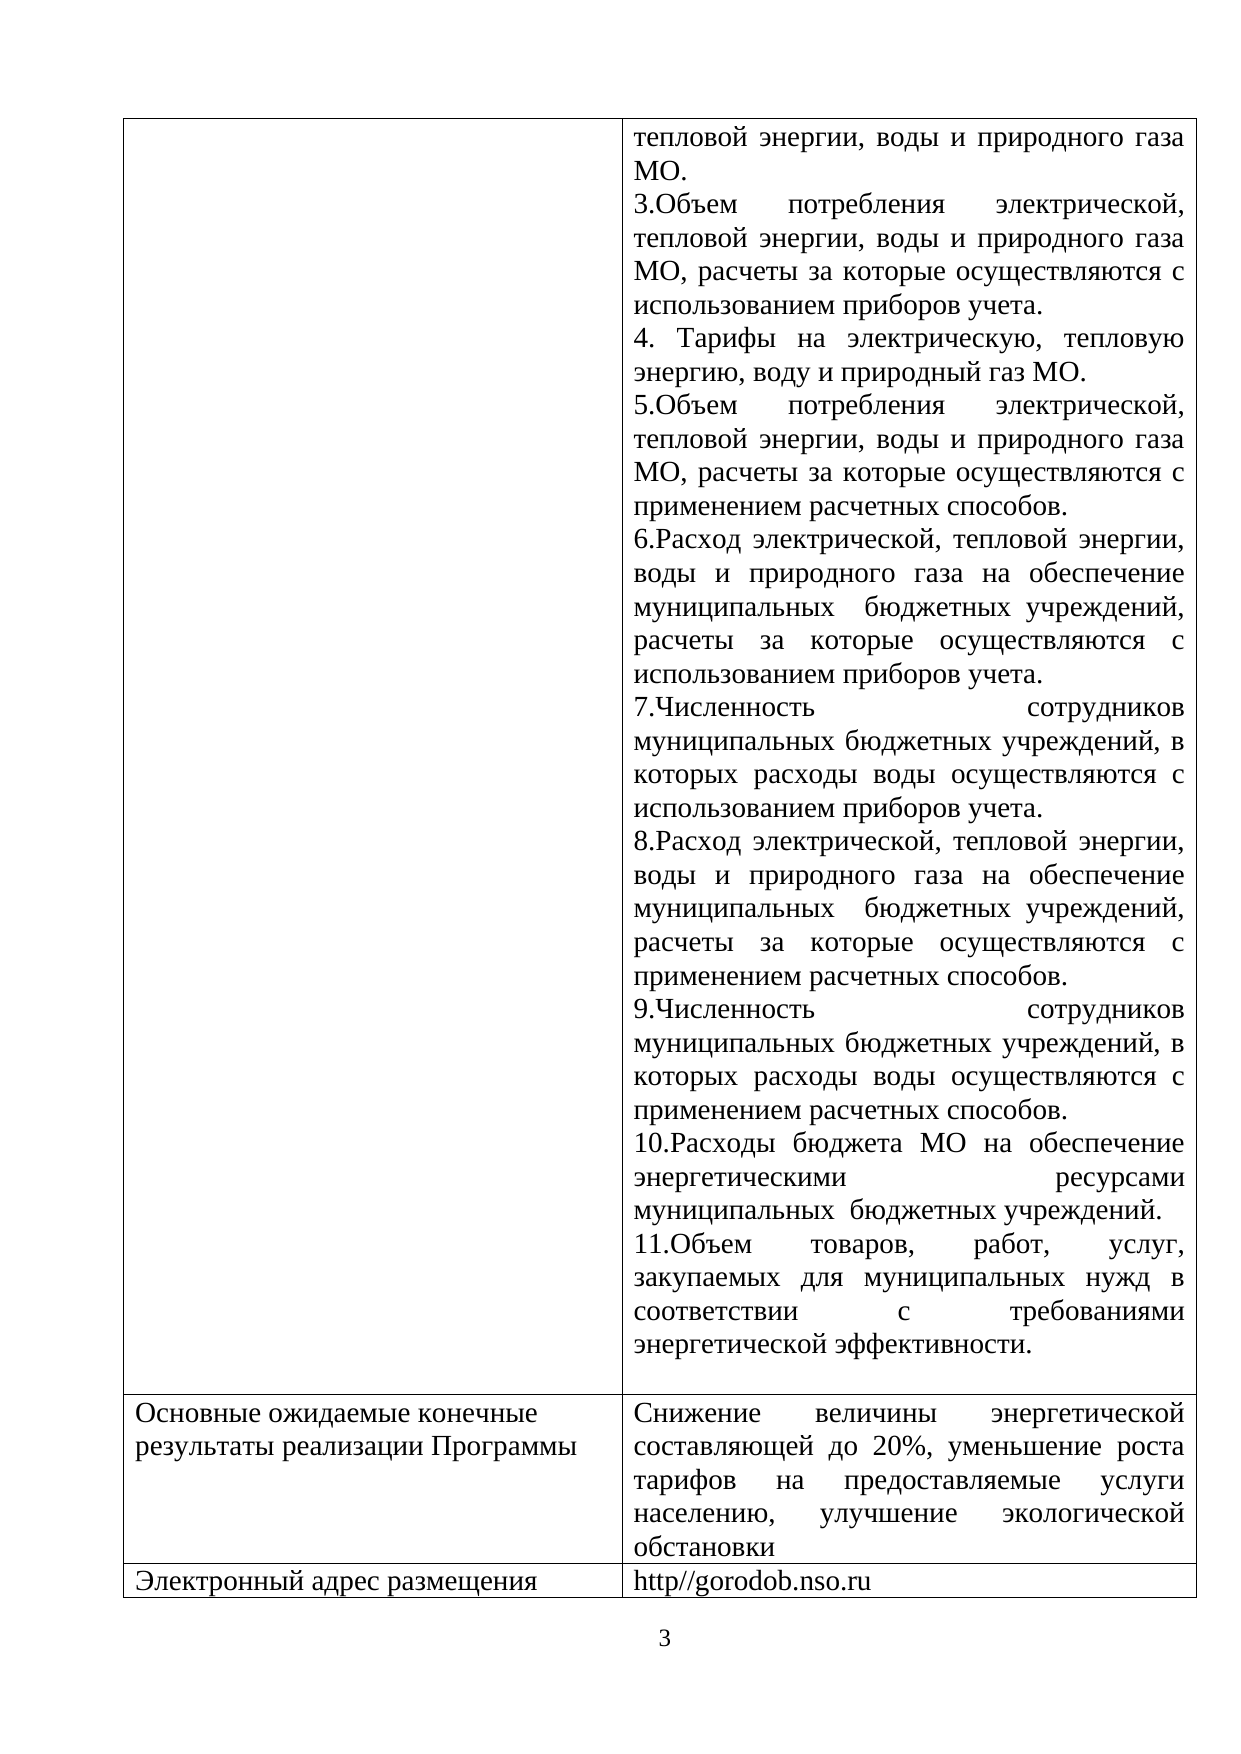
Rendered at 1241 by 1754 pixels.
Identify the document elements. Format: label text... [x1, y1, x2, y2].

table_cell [623, 119, 1196, 1394]
table_cell Снижение величины энергетической составляющей до 20%, уменьшение роста тарифов на предоставляемые услуги населению, улучшение экологической обстановки [623, 1395, 1196, 1562]
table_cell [623, 1564, 1196, 1597]
table_cell Основные ожидаемые конечные результаты реализации Программы [124, 1395, 622, 1562]
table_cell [124, 1564, 622, 1597]
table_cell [124, 119, 622, 1394]
